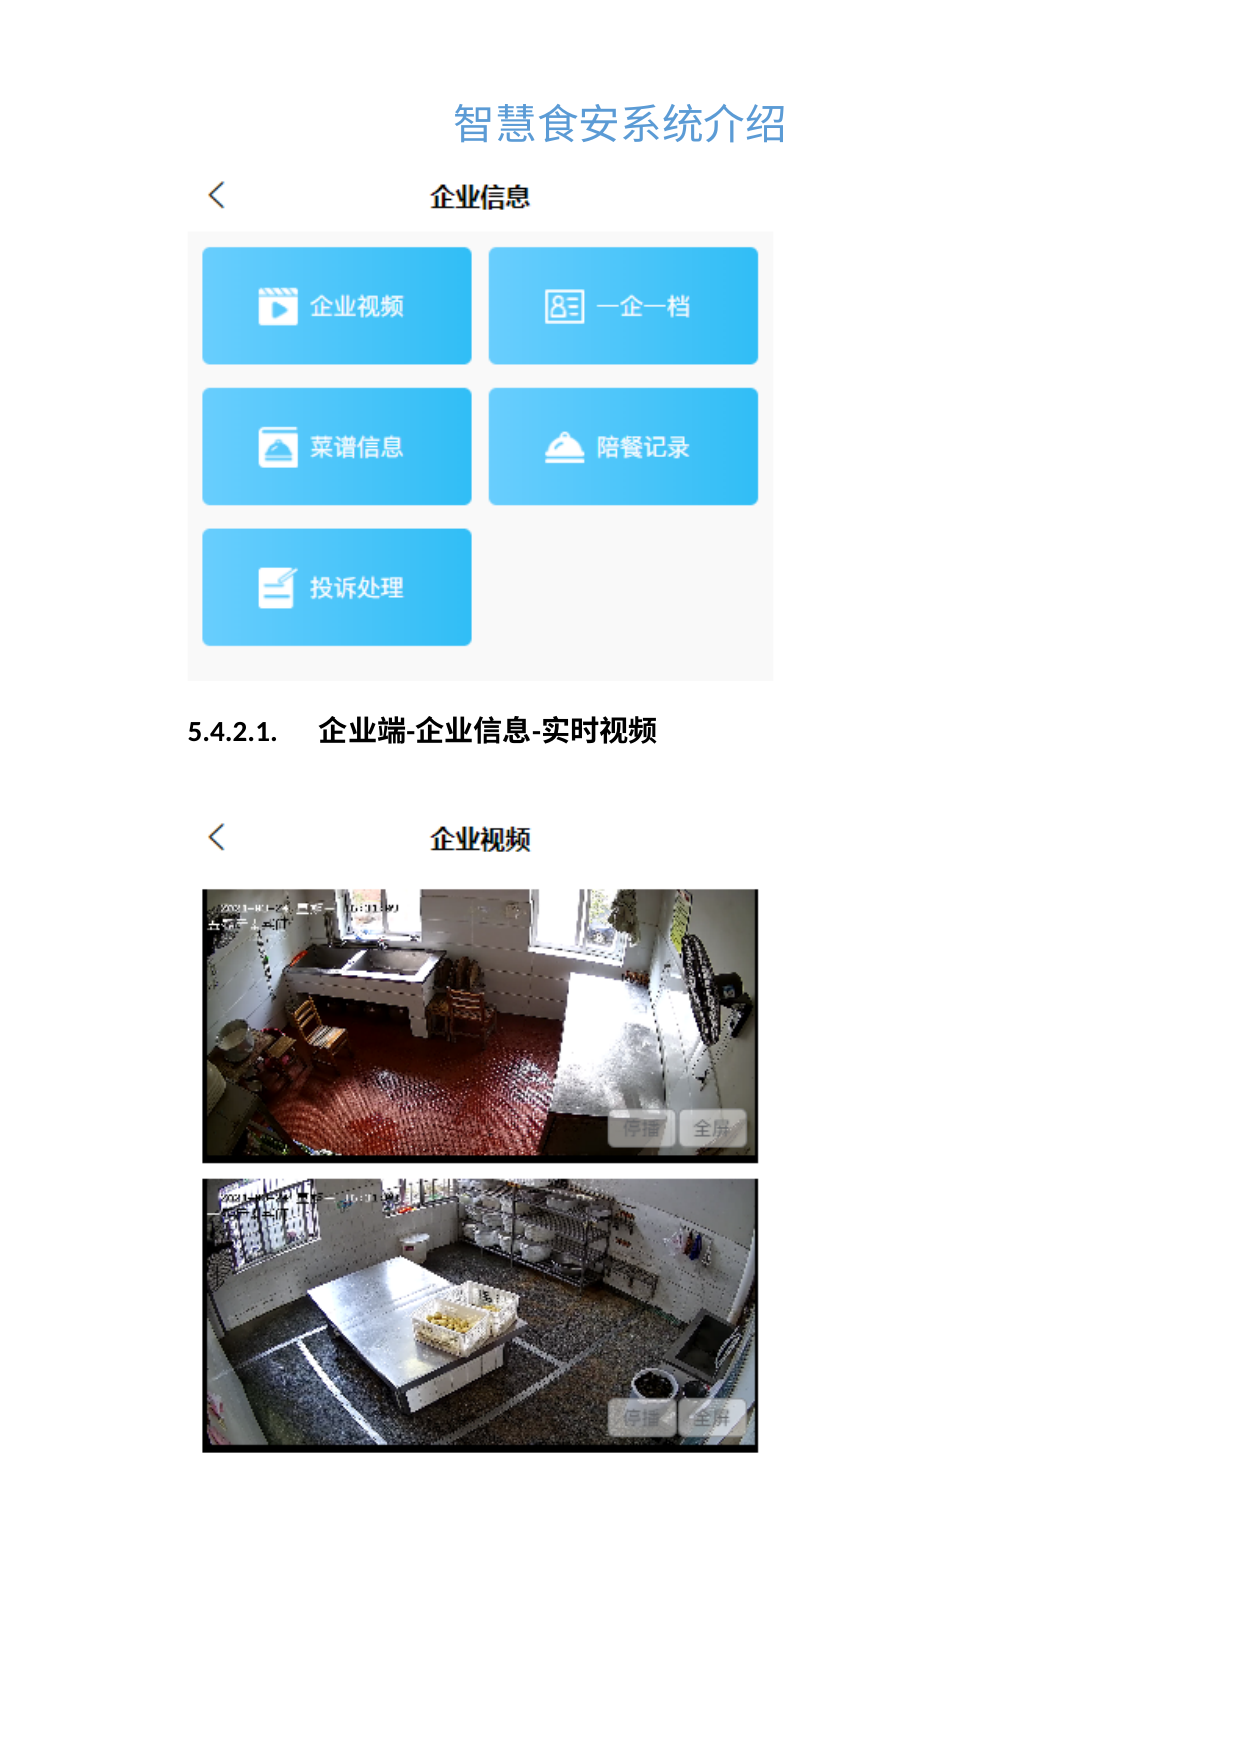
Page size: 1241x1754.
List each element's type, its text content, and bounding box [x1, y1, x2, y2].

subtitle 企业端-企业信息-实时视频 [187, 696, 1053, 761]
picture [187, 163, 774, 681]
picture [187, 806, 774, 1469]
